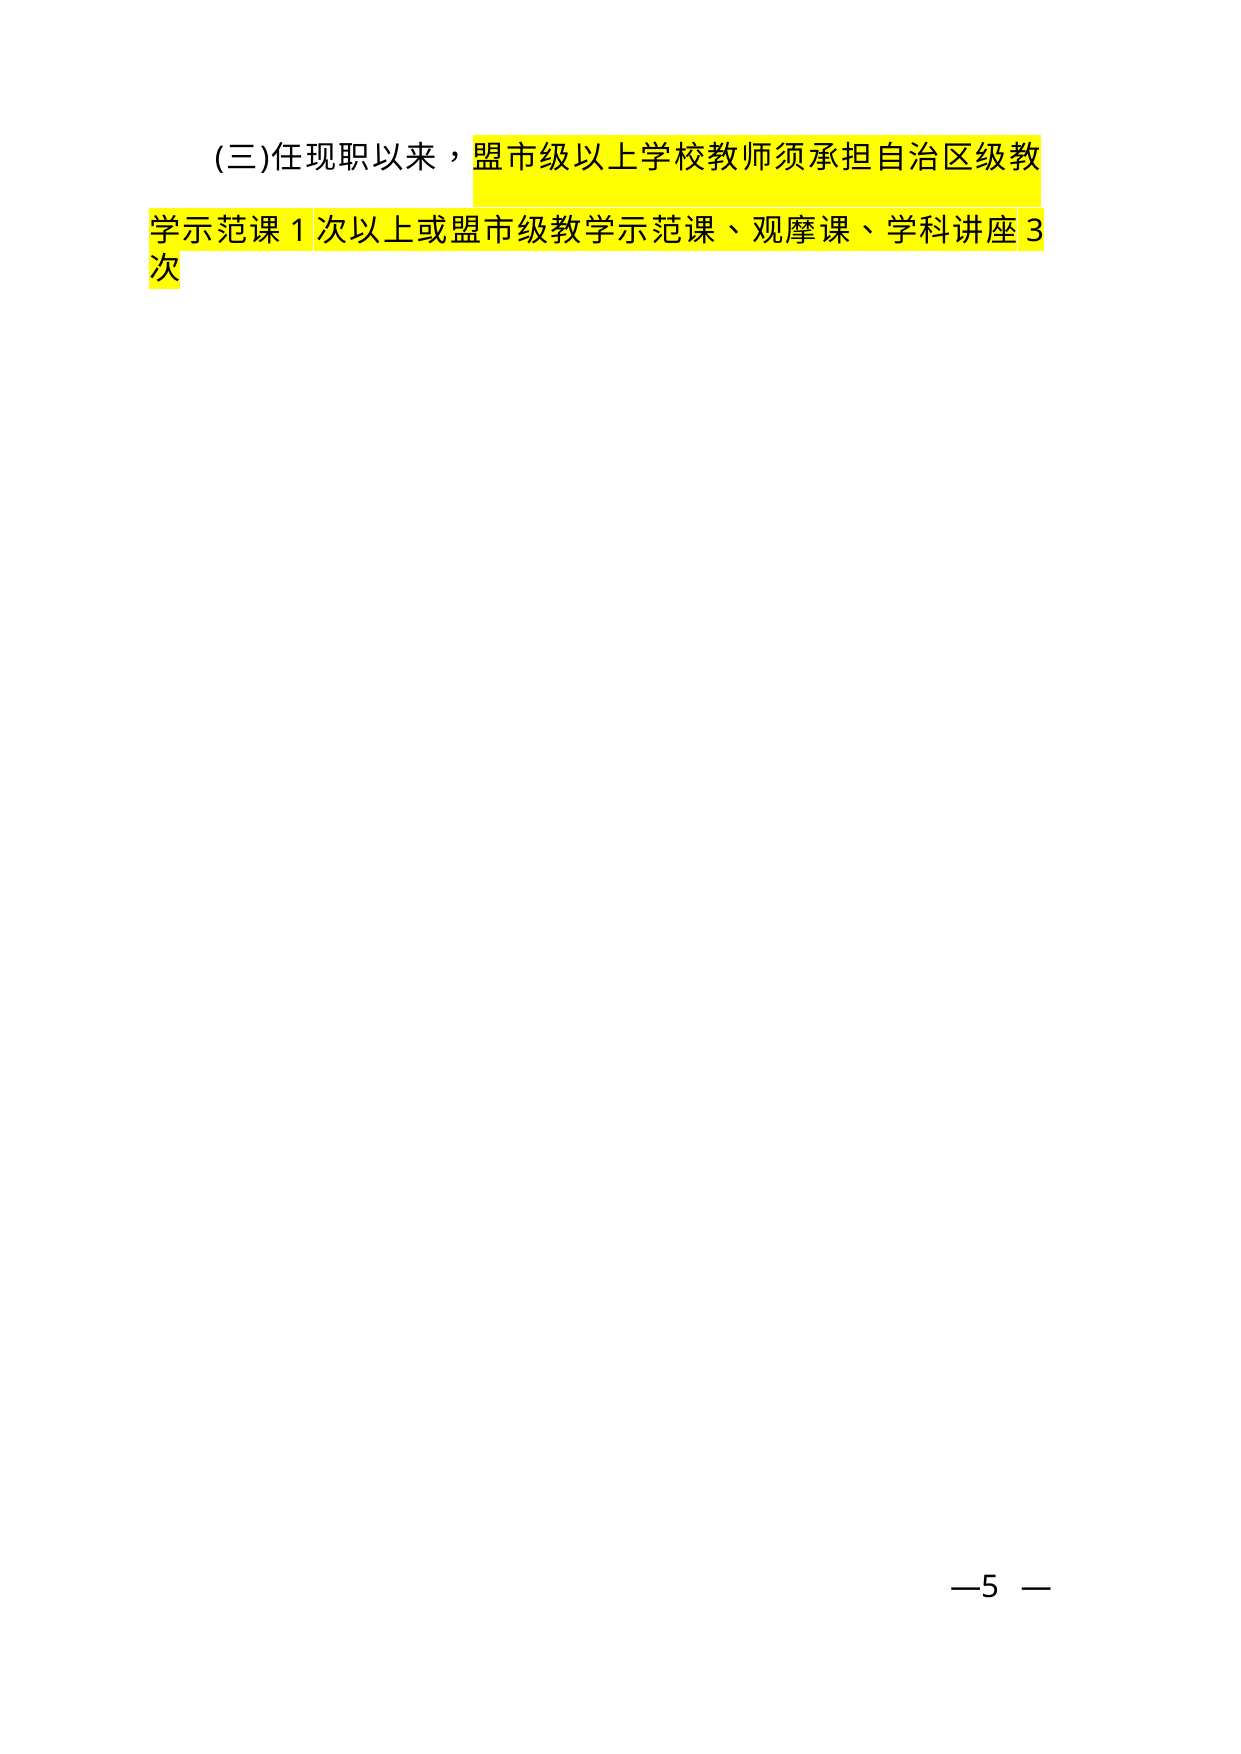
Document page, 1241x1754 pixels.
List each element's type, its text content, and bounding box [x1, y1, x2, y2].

text 学示范课1次以上或盟市级教学示范课、观摩课、学科讲座3次 [180, 211, 1071, 289]
text (三)任现职以来，盟市级以上学校教师须承担自治区级教 [214, 149, 1071, 210]
